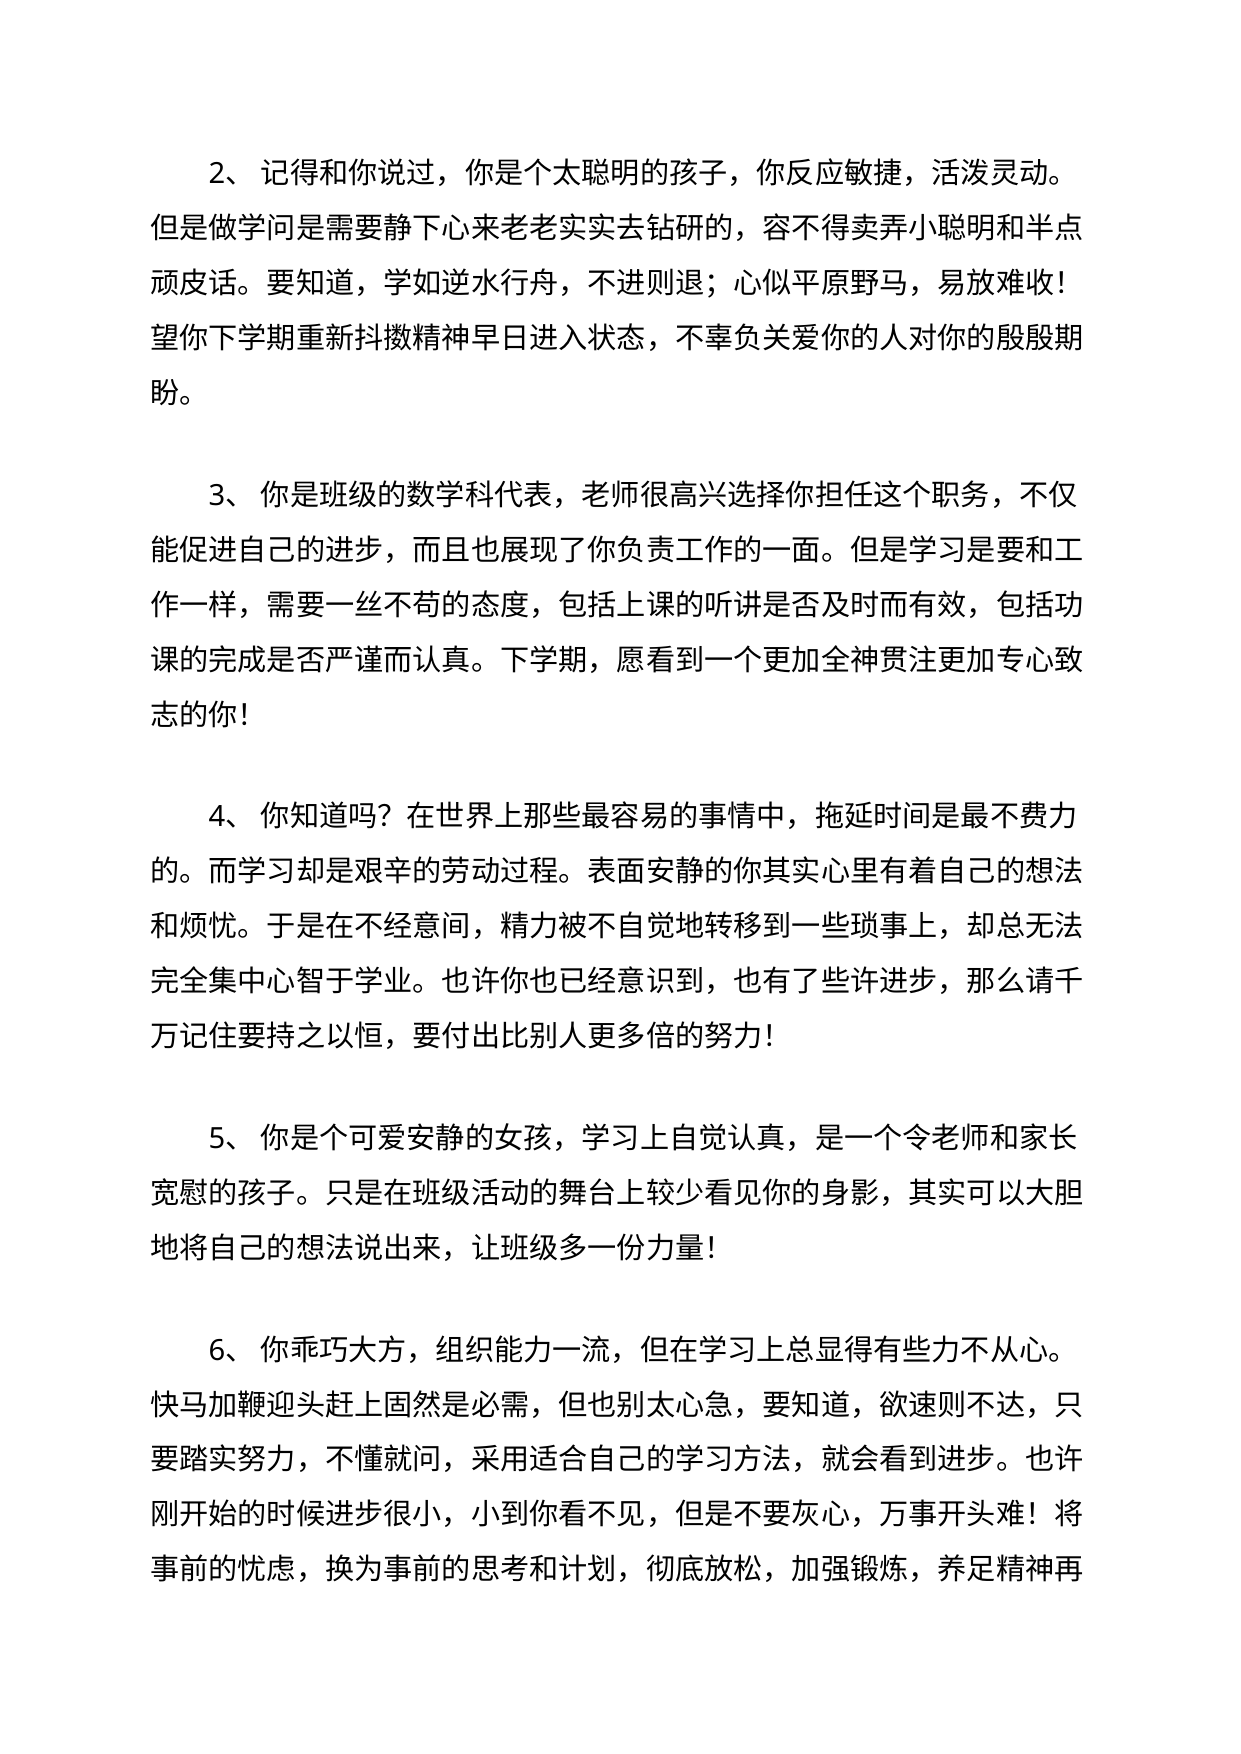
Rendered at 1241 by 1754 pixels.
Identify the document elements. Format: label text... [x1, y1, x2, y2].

text 2、 记得和你说过，你是个太聪明的孩子，你反应敏捷，活泼灵动。但是做学问是需要静下心来老老实实去钻研的，容不得卖弄小聪明和半点顽皮话。要知道，学如逆水行舟，不进则退；心似平原野马，易放难收！望你下学期重新抖擞精神早日进入状态，不辜负关爱你的人对你的殷殷期盼。 [150, 150, 1090, 412]
text 3、 你是班级的数学科代表，老师很高兴选择你担任这个职务，不仅能促进自己的进步，而且也展现了你负责工作的一面。但是学习是要和工作一样，需要一丝不苟的态度，包括上课的听讲是否及时而有效，包括功课的完成是否严谨而认真。下学期，愿看到一个更加全神贯注更加专心致志的你！ [150, 471, 1090, 733]
text 4、 你知道吗？在世界上那些最容易的事情中，拖延时间是最不费力的。而学习却是艰辛的劳动过程。表面安静的你其实心里有着自己的想法和烦忧。于是在不经意间，精力被不自觉地转移到一些琐事上，却总无法完全集中心智于学业。也许你也已经意识到，也有了些许进步，那么请千万记住要持之以恒，要付出比别人更多倍的努力！ [150, 793, 1090, 1055]
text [150, 1326, 1090, 1588]
text 5、 你是个可爱安静的女孩，学习上自觉认真，是一个令老师和家长宽慰的孩子。只是在班级活动的舞台上较少看见你的身影，其实可以大胆地将自己的想法说出来，让班级多一份力量！ [150, 1114, 1090, 1267]
